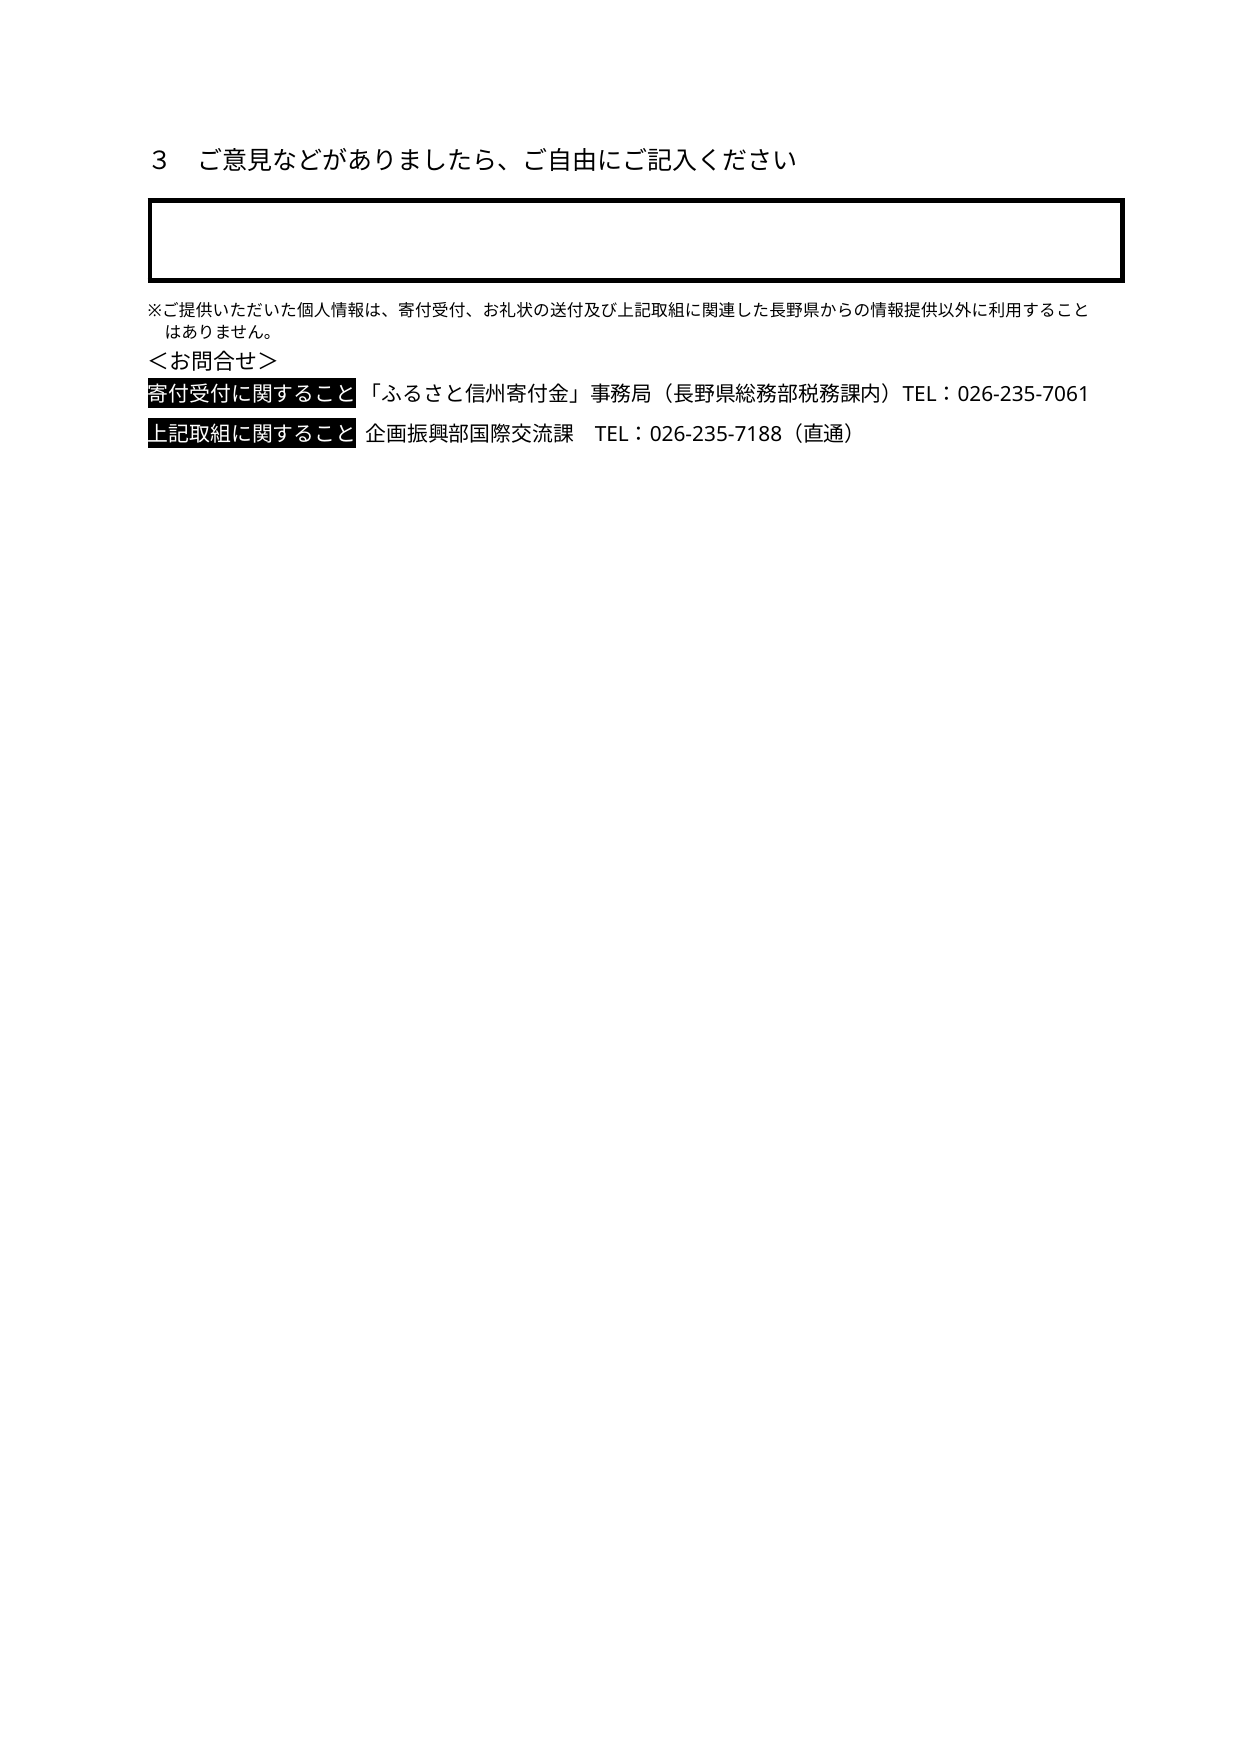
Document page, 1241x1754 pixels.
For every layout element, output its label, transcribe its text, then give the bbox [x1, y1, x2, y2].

text ※ご提供いただいた個人情報は、寄付受付、お礼状の送付及び上記取組に関連した長野県からの情報提供以外に利用することはありません。 [148, 299, 1092, 343]
text ３ ご意見などがありましたら、ご自由にご記入ください [148, 125, 1092, 192]
text ＜お問合せ＞ [148, 343, 1092, 376]
text 寄付受付に関すること 「ふるさと信州寄付金」事務局（長野県総務部税務課内）TEL：026-235-7061 [148, 376, 1107, 409]
text 上記取組に関すること 企画振興部国際交流課 TEL：026-235-7188（直通） [148, 416, 1092, 449]
table_header [152, 203, 1120, 278]
